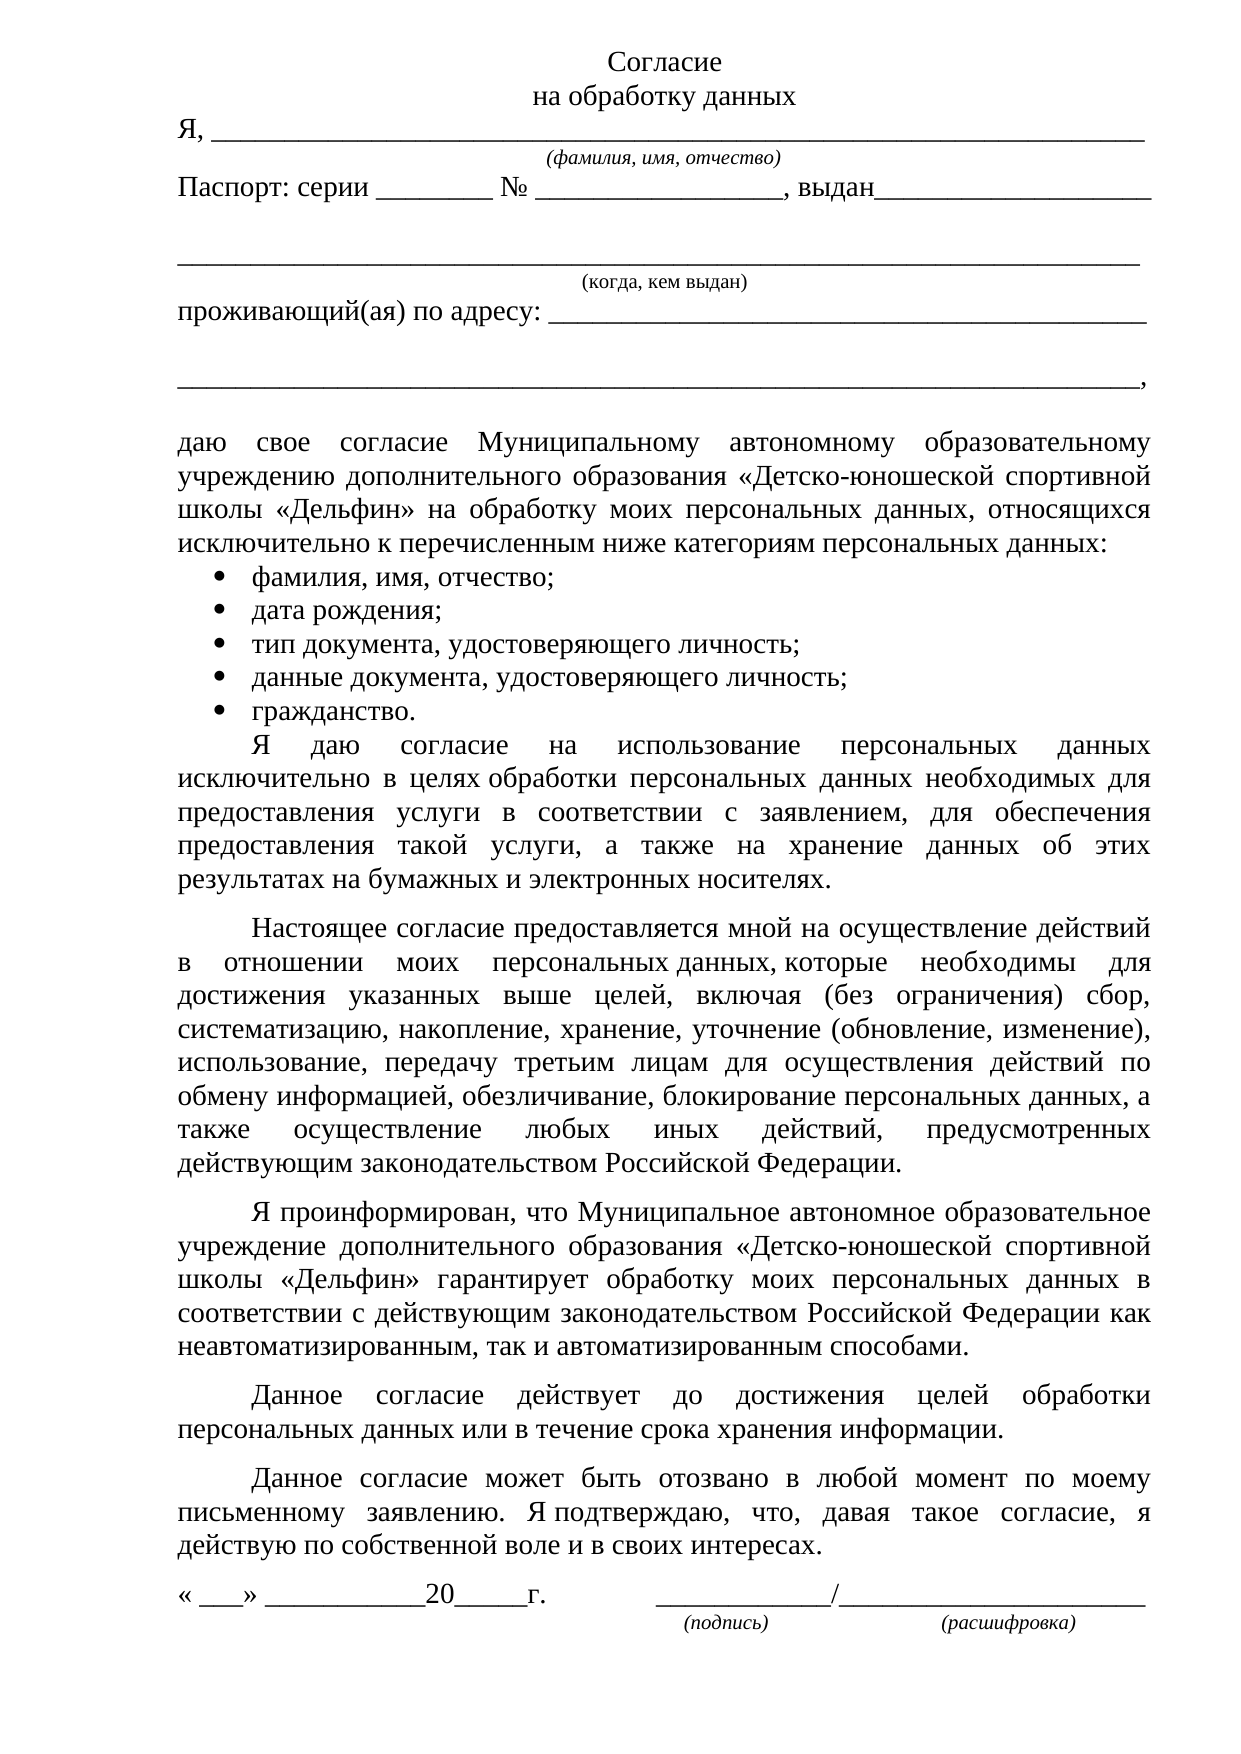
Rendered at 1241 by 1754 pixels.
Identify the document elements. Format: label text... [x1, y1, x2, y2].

text Настоящее согласие предоставляется мной на осуществление действий в отношении моих персональных данных, которые необходимы для достижения указанных выше целей, включая (без ограничения) сбор, систематизацию, накопление, хранение, уточнение (обновление, изменение), использование, передачу третьим лицам для осуществления действий по обмену информацией, обезличивание, блокирование персональных данных, а также осуществление любых иных действий, предусмотренных действующим законодательством Российской Федерации. [177, 910, 1152, 1178]
list дата рождения; [214, 592, 1152, 626]
text на обработку данных [177, 78, 1152, 111]
text Согласие [177, 44, 1152, 78]
text проживающий(ая) по адресу: _________________________________________ [177, 293, 1152, 326]
text « ___» ___________20_____г. ____________/_____________________ [177, 1576, 1152, 1610]
text (фамилия, имя, отчество) [177, 145, 1152, 169]
text (когда, кем выдан) [177, 268, 1152, 293]
text Я, ________________________________________________________________ [177, 111, 1152, 145]
text Паспорт: серии ________ № _________________, выдан___________________ [177, 169, 1152, 203]
text Я проинформирован, что Муниципальное автономное образовательное учреждение дополнительного образования «Детско-юношеской спортивной школы «Дельфин» гарантирует обработку моих персональных данных в соответствии с действующим законодательством Российской Федерации как неавтоматизированным, так и автоматизированным способами. [177, 1194, 1152, 1362]
text __________________________________________________________________, [177, 358, 1152, 392]
text Я даю согласие на использование персональных данных исключительно в целях обработки персональных данных необходимых для предоставления услуги в соответствии с заявлением, для обеспечения предоставления такой услуги, а также на хранение данных об этих результатах на бумажных и электронных носителях. [177, 727, 1152, 894]
list гражданство. [214, 693, 1152, 727]
text Данное согласие может быть отозвано в любой момент по моему письменному заявлению. Я подтверждаю, что, давая такое согласие, я действую по собственной воле и в своих интересах. [177, 1460, 1152, 1561]
list фамилия, имя, отчество; [214, 559, 1152, 592]
list данные документа, удостоверяющего личность; [214, 659, 1152, 693]
text Данное согласие действует до достижения целей обработки персональных данных или в течение срока хранения информации. [177, 1377, 1152, 1444]
list тип документа, удостоверяющего личность; [214, 626, 1152, 659]
text (подпись) (расшифровка) [177, 1610, 1078, 1634]
text даю свое согласие Муниципальному автономному образовательному учреждению дополнительного образования «Детско-юношеской спортивной школы «Дельфин» на обработку моих персональных данных, относящихся исключительно к перечисленным ниже категориям персональных данных: [177, 424, 1152, 559]
text __________________________________________________________________ [177, 235, 1152, 268]
